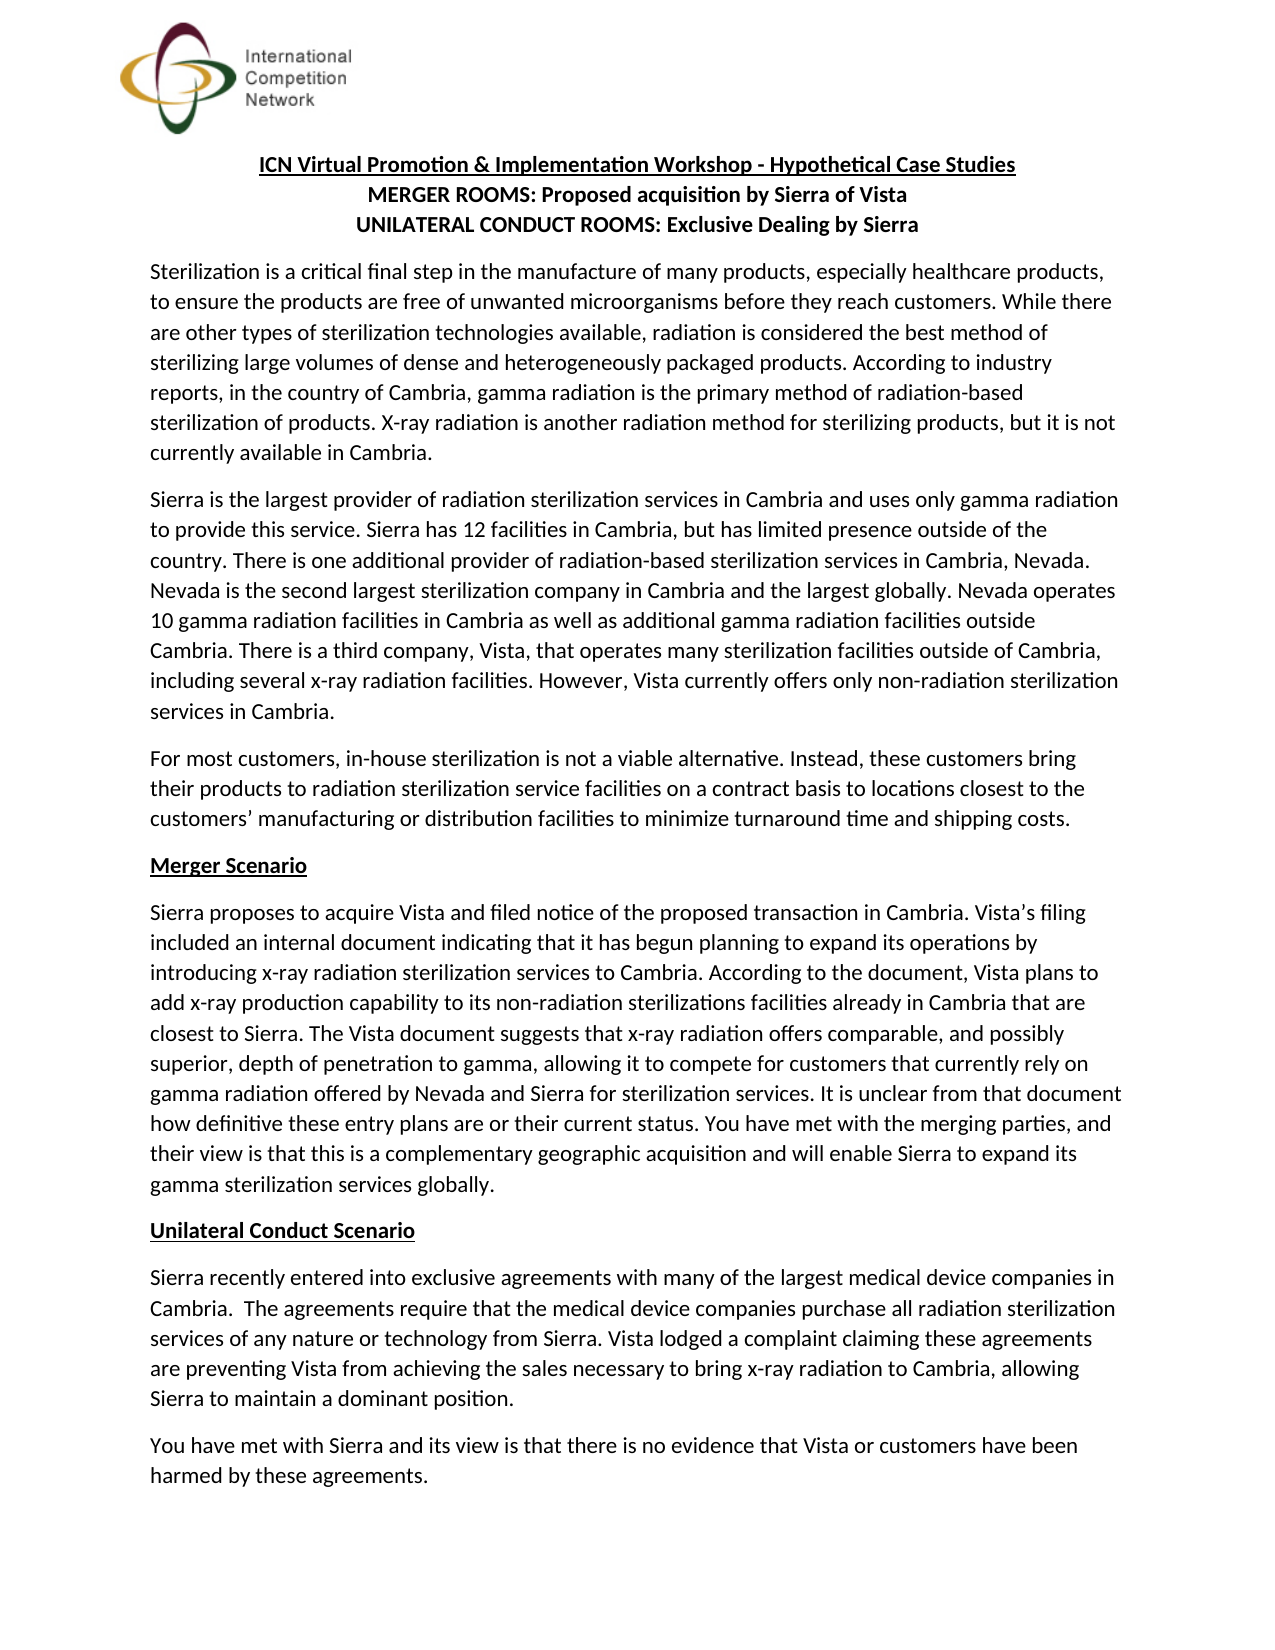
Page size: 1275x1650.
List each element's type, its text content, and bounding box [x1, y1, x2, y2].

text Unilateral Conduct Scenario [150, 1217, 1125, 1245]
text Sierra proposes to acquire Vista and filed notice of the proposed transaction in Cambria. Vista’s filing included an internal document indicating that it has begun planning to expand its operations by introducing x-ray radiation sterilization services to Cambria. According to the document, Vista plans to add x-ray production capability to its non-radiation sterilizations facilities already in Cambria that are closest to Sierra. The Vista document suggests that x-ray radiation offers comparable, and possibly superior, depth of penetration to gamma, allowing it to compete for customers that currently rely on gamma radiation offered by Nevada and Sierra for sterilization services. It is unclear from that document how definitive these entry plans are or their current status. You have met with the merging parties, and their view is that this is a complementary geographic acquisition and will enable Sierra to expand its gamma sterilization services globally. [150, 898, 1125, 1198]
text Sterilization is a critical final step in the manufacture of many products, especially healthcare products, to ensure the products are free of unwanted microorganisms before they reach customers. While there are other types of sterilization technologies available, radiation is considered the best method of sterilizing large volumes of dense and heterogeneously packaged products. According to industry reports, in the country of Cambria, gamma radiation is the primary method of radiation-based sterilization of products. X-ray radiation is another radiation method for sterilizing products, but it is not currently available in Cambria. [150, 257, 1125, 467]
title UNILATERAL CONDUCT ROOMS: Exclusive Dealing by Sierra [150, 210, 1125, 238]
title ICN Virtual Promotion & Implementation Workshop - Hypothetical Case Studies [150, 150, 1125, 178]
title MERGER ROOMS: Proposed acquisition by Sierra of Vista [150, 180, 1125, 208]
text Merger Scenario [150, 851, 1125, 879]
text For most customers, in-house sterilization is not a viable alternative. Instead, these customers bring their products to radiation sterilization service facilities on a contract basis to locations closest to the customers’ manufacturing or distribution facilities to minimize turnaround time and shipping costs. [150, 744, 1125, 832]
text Sierra recently entered into exclusive agreements with many of the largest medical device companies in Cambria. The agreements require that the medical device companies purchase all radiation sterilization services of any nature or technology from Sierra. Vista lodged a complaint claiming these agreements are preventing Vista from achieving the sales necessary to bring x-ray radiation to Cambria, allowing Sierra to maintain a dominant position. [150, 1263, 1125, 1412]
text You have met with Sierra and its view is that there is no evidence that Vista or customers have been harmed by these agreements. [150, 1431, 1125, 1489]
text Sierra is the largest provider of radiation sterilization services in Cambria and uses only gamma radiation to provide this service. Sierra has 12 facilities in Cambria, but has limited presence outside of the country. There is one additional provider of radiation-based sterilization services in Cambria, Nevada. Nevada is the second largest sterilization company in Cambria and the largest globally. Nevada operates 10 gamma radiation facilities in Cambria as well as additional gamma radiation facilities outside Cambria. There is a third company, Vista, that operates many sterilization facilities outside of Cambria, including several x-ray radiation facilities. However, Vista currently offers only non-radiation sterilization services in Cambria. [150, 485, 1125, 725]
